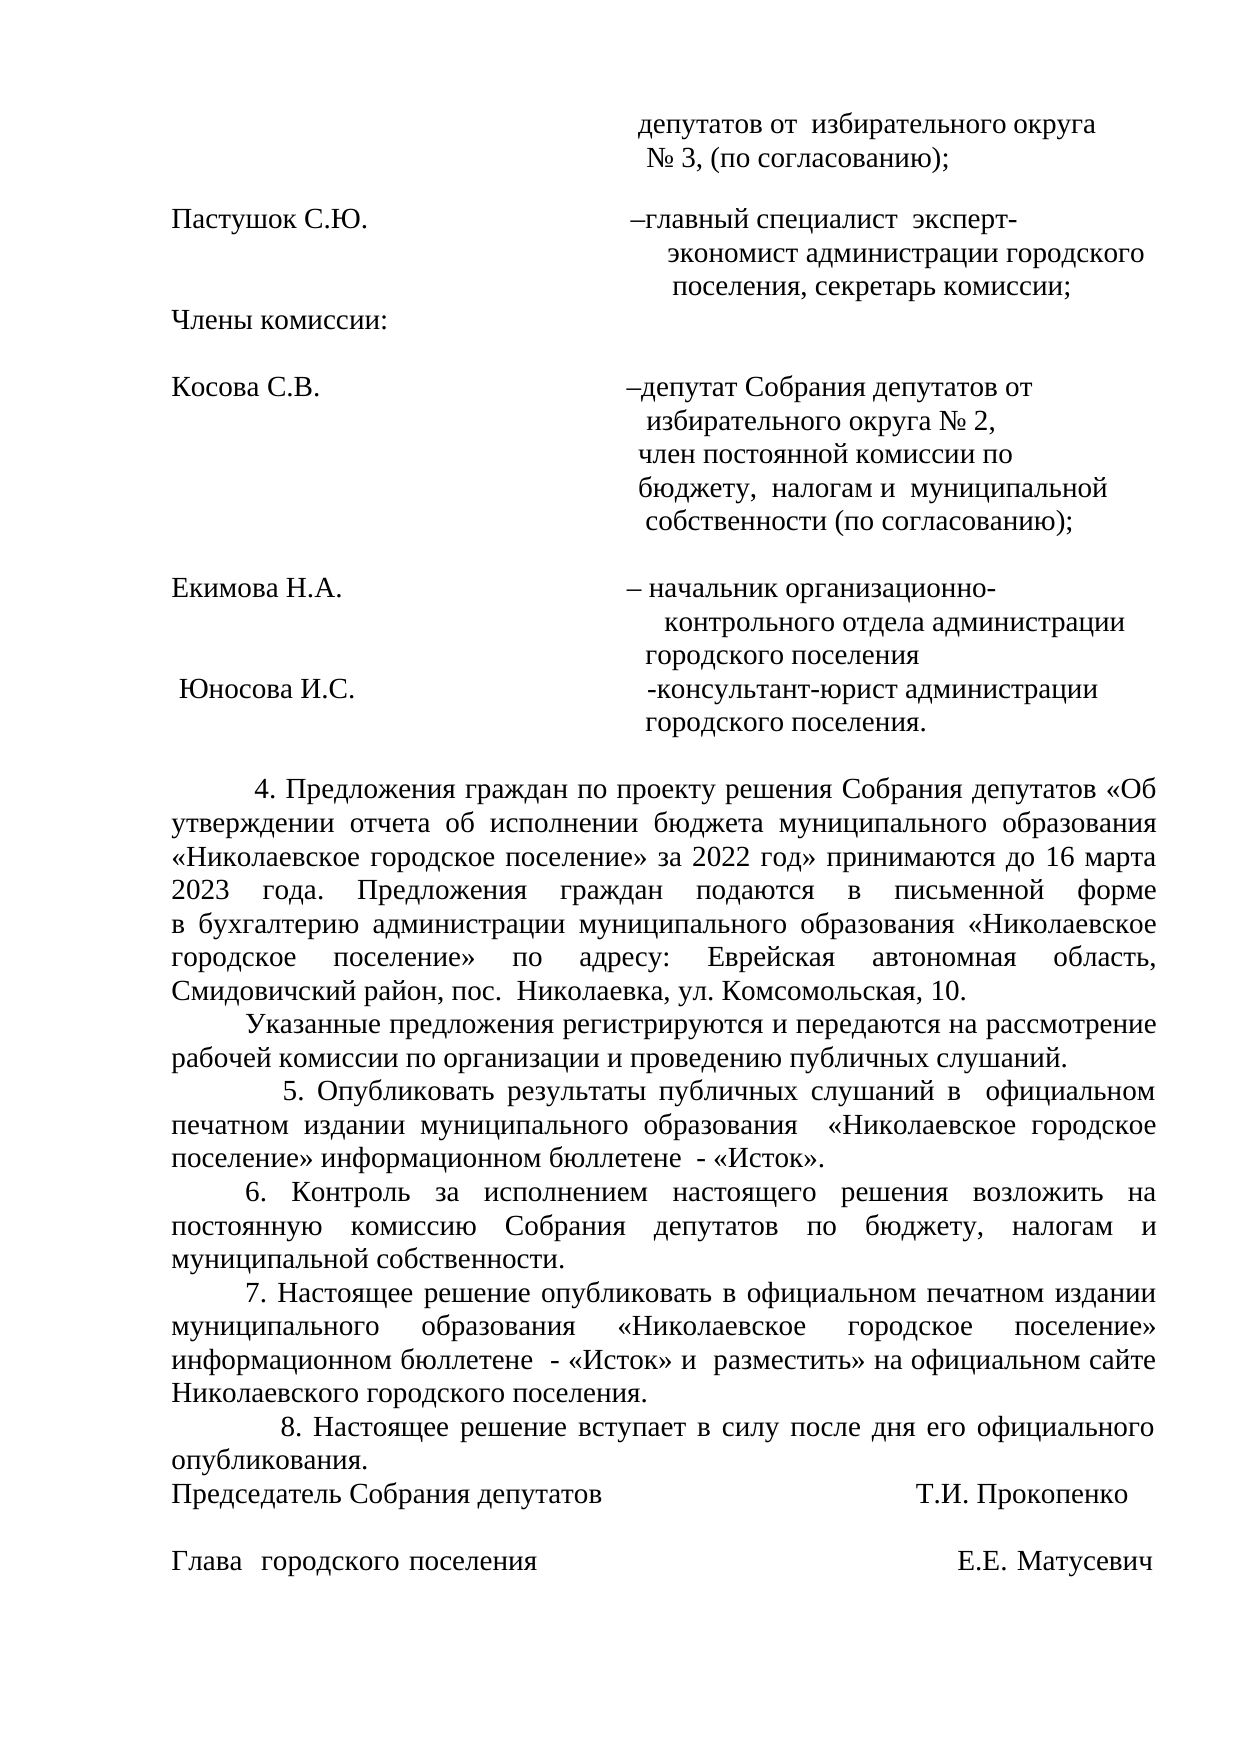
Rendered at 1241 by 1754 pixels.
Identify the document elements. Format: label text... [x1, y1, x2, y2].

text депутатов от избирательного округа [171, 106, 1157, 140]
text Косова С.В. –депутат Собрания депутатов от [171, 369, 1157, 403]
text Пастушок С.Ю. –главный специалист эксперт- [171, 201, 1157, 235]
text Юносова И.С. -консультант-юрист администрации [171, 671, 1157, 704]
text бюджету, налогам и муниципальной [171, 470, 1157, 503]
text Председатель Собрания депутатов Т.И. Прокопенко [171, 1476, 1157, 1509]
text избирательного округа № 2, [171, 403, 1157, 436]
text 4. Предложения граждан по проекту решения Собрания депутатов «Об утверждении отчета об исполнении бюджета муниципального образования «Николаевское городское поселение» за 2022 год» принимаются до 16 марта 2023 года. Предложения граждан подаются в письменной форме в бухгалтерию администрации муниципального образования «Николаевское городское поселение» по адресу: Еврейская автономная область, Смидовичский район, пос. Николаевка, ул. Комсомольская, 10. [171, 772, 1157, 1006]
text Указанные предложения регистрируются и передаются на рассмотрение рабочей комиссии по организации и проведению публичных слушаний. [171, 1006, 1157, 1073]
text Члены комиссии: [171, 302, 1157, 336]
text 8. Настоящее решение вступает в силу после дня его официального опубликования. [171, 1409, 1157, 1476]
text № 3, (по согласованию); [171, 140, 1157, 173]
text городского поселения [171, 637, 1157, 671]
text экономист администрации городского [171, 235, 1157, 268]
text 7. Настоящее решение опубликовать в официальном печатном издании муниципального образования «Николаевское городское поселение» информационном бюллетене - «Исток» и разместить» на официальном сайте Николаевского городского поселения. [171, 1275, 1157, 1409]
text собственности (по согласованию); [171, 503, 1157, 537]
text Екимова Н.А. – начальник организационно- [171, 570, 1157, 604]
text 5. Опубликовать результаты публичных слушаний в официальном печатном издании муниципального образования «Николаевское городское поселение» информационном бюллетене - «Исток». [171, 1073, 1157, 1174]
text член постоянной комиссии по [171, 436, 1157, 470]
text городского поселения. [171, 704, 1157, 738]
text Глава городского поселения Е.Е. Матусевич [171, 1543, 1157, 1605]
text 6. Контроль за исполнением настоящего решения возложить на постоянную комиссию Собрания депутатов по бюджету, налогам и муниципальной собственности. [171, 1174, 1157, 1275]
text контрольного отдела администрации [171, 604, 1157, 637]
text поселения, секретарь комиссии; [171, 268, 1157, 302]
